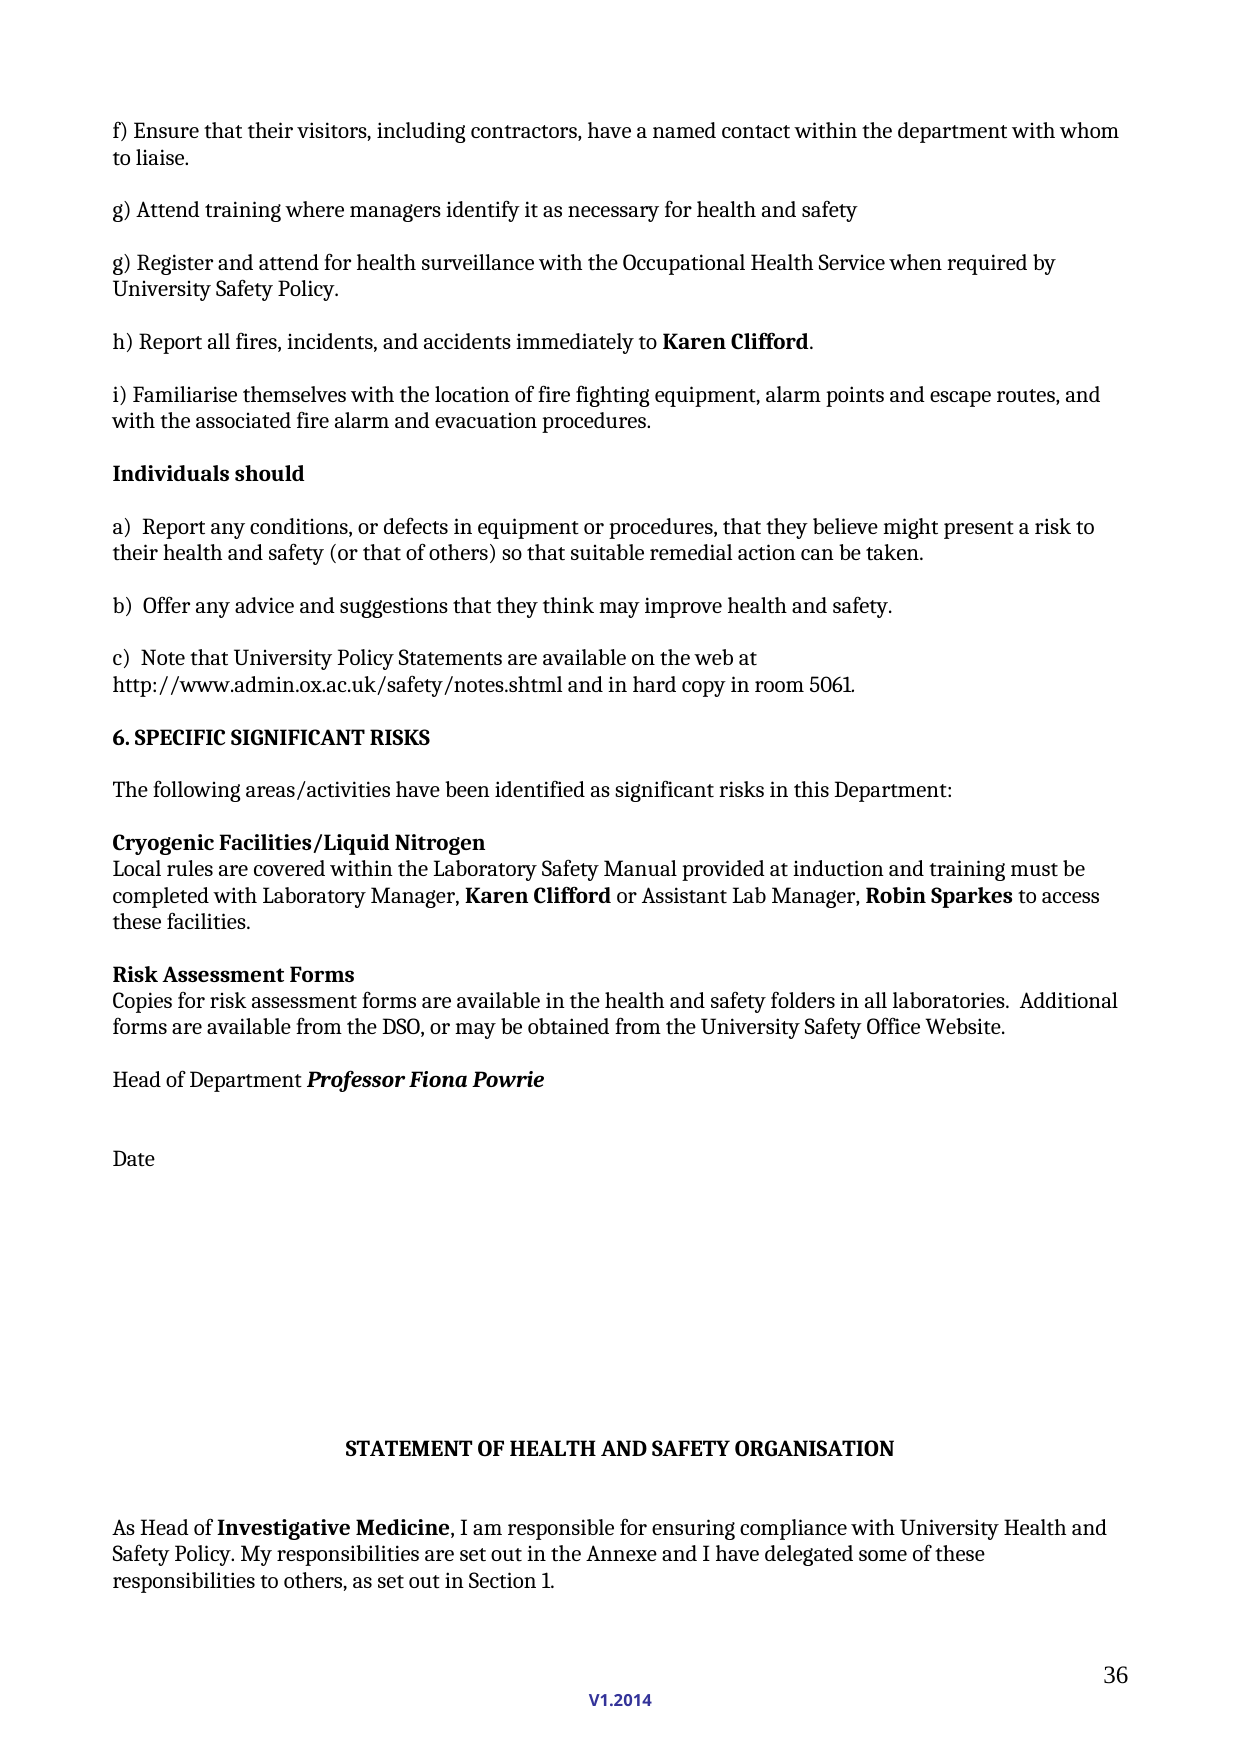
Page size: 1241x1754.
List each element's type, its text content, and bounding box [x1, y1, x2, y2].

text Individuals should [112, 461, 1128, 487]
text h) Report all fires, incidents, and accidents immediately to Karen Clifford. [112, 329, 1128, 355]
text Local rules are covered within the Laboratory Safety Manual provided at induction and training must be completed with Laboratory Manager, Karen Clifford or Assistant Lab Manager, Robin Sparkes to access these facilities. [112, 856, 1128, 935]
text b) Offer any advice and suggestions that they think may improve health and safety. [112, 592, 1128, 619]
text g) Register and attend for health surveillance with the Occupational Health Service when required by University Safety Policy. [112, 250, 1128, 303]
text Copies for risk assessment forms are available in the health and safety folders in all laboratories. Additional forms are available from the DSO, or may be obtained from the University Safety Office Website. [112, 988, 1128, 1041]
text g) Attend training where managers identify it as necessary for health and safety [112, 197, 1128, 223]
text Date [112, 1146, 1128, 1172]
text As Head of Investigative Medicine, I am responsible for ensuring compliance with University Health and Safety Policy. My responsibilities are set out in the Annexe and I have delegated some of these responsibilities to others, as set out in Section 1. [112, 1515, 1128, 1594]
text Cryogenic Facilities/Liquid Nitrogen [112, 830, 1128, 856]
text f) Ensure that their visitors, including contractors, have a named contact within the department with whom to liaise. [112, 118, 1128, 171]
text STATEMENT OF HEALTH AND SAFETY ORGANISATION [112, 1436, 1128, 1462]
text i) Familiarise themselves with the location of fire fighting equipment, alarm points and escape routes, and with the associated fire alarm and evacuation procedures. [112, 382, 1128, 434]
text Head of Department Professor Fiona Powrie [112, 1067, 1128, 1093]
text 6. SPECIFIC SIGNIFICANT RISKS [112, 724, 1128, 751]
text Risk Assessment Forms [112, 961, 1128, 988]
text The following areas/activities have been identified as significant risks in this Department: [112, 777, 1128, 803]
text c) Note that University Policy Statements are available on the web at http://www.admin.ox.ac.uk/safety/notes.shtml and in hard copy in room 5061. [112, 645, 1128, 698]
text a) Report any conditions, or defects in equipment or procedures, that they believe might present a risk to their health and safety (or that of others) so that suitable remedial action can be taken. [112, 513, 1128, 566]
